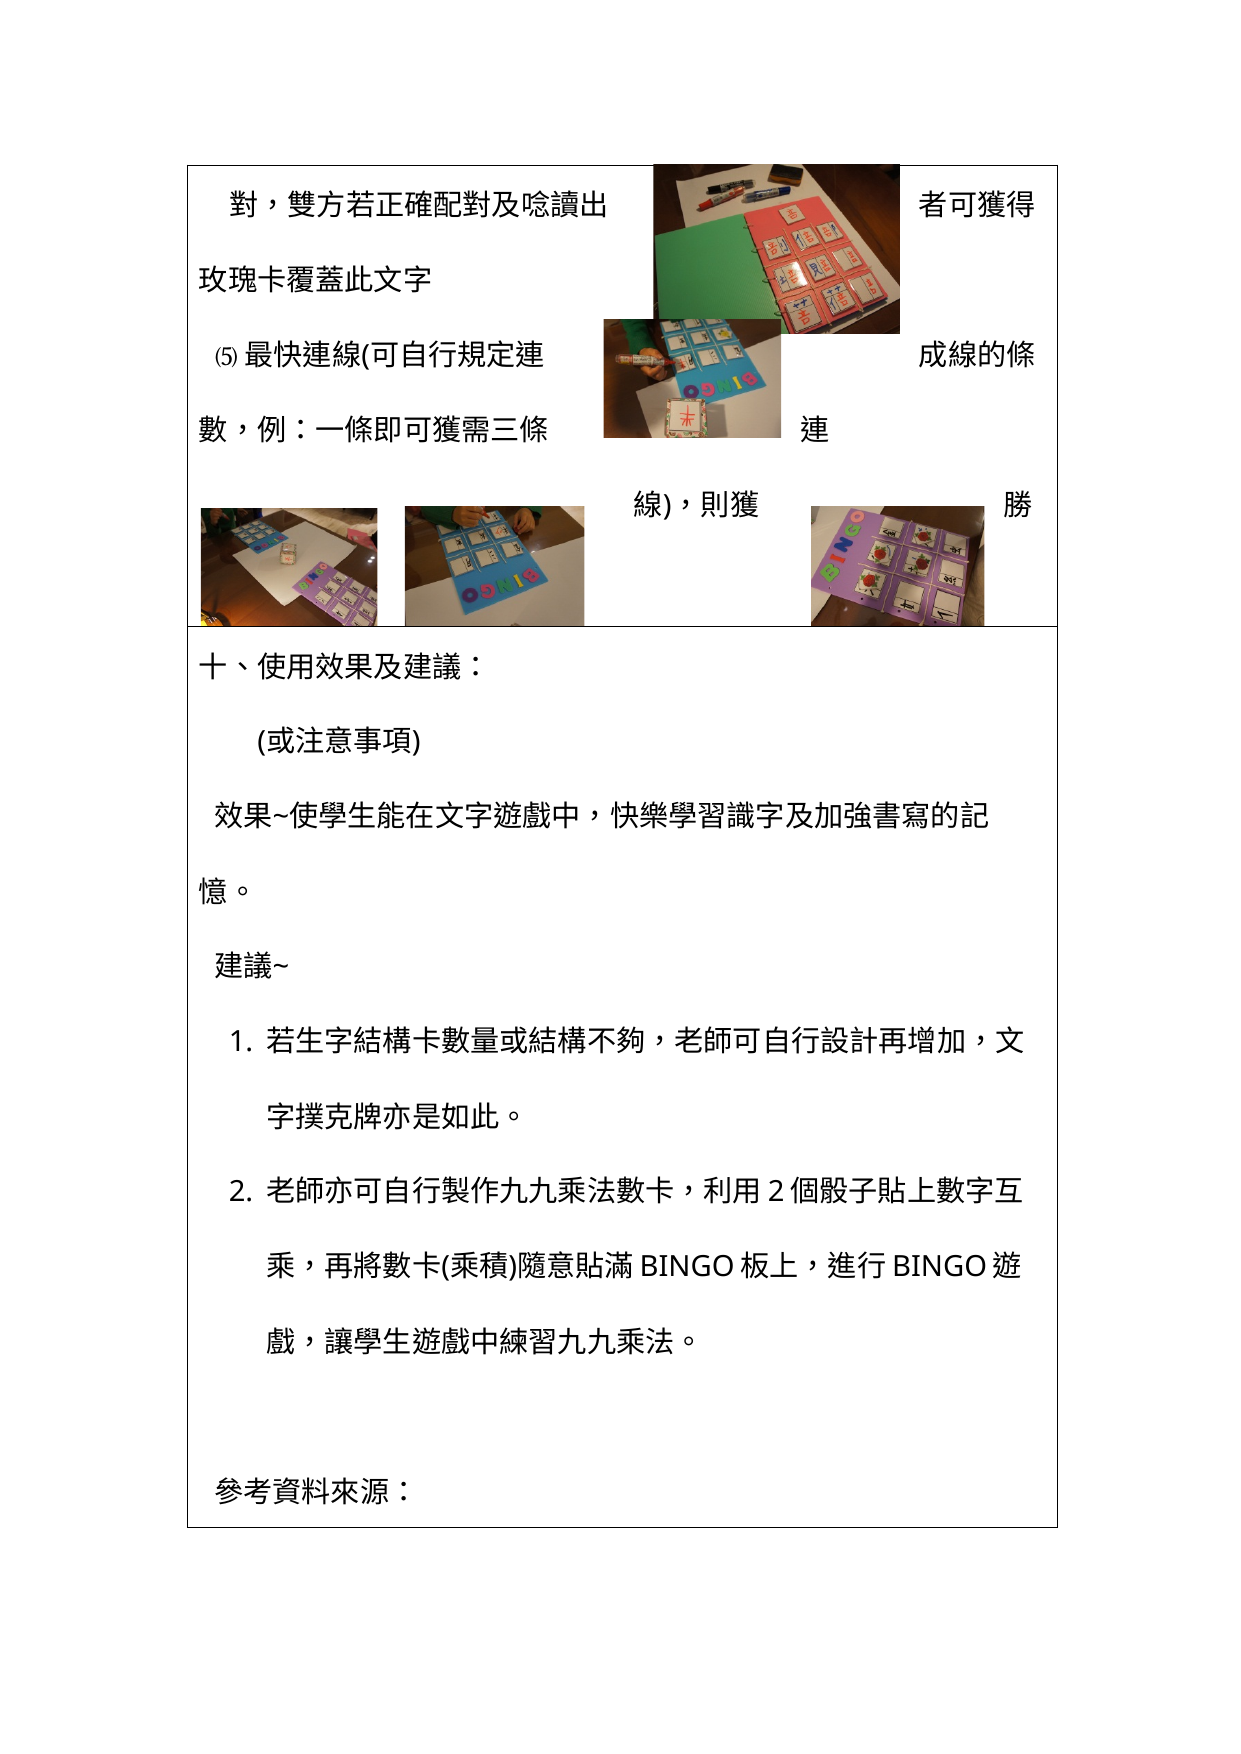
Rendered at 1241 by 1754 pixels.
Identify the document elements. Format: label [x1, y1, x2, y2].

table_cell [188, 166, 1057, 626]
picture [404, 506, 585, 626]
table_cell [188, 627, 1057, 1527]
picture [811, 506, 985, 626]
picture [200, 508, 378, 626]
picture [603, 164, 900, 438]
